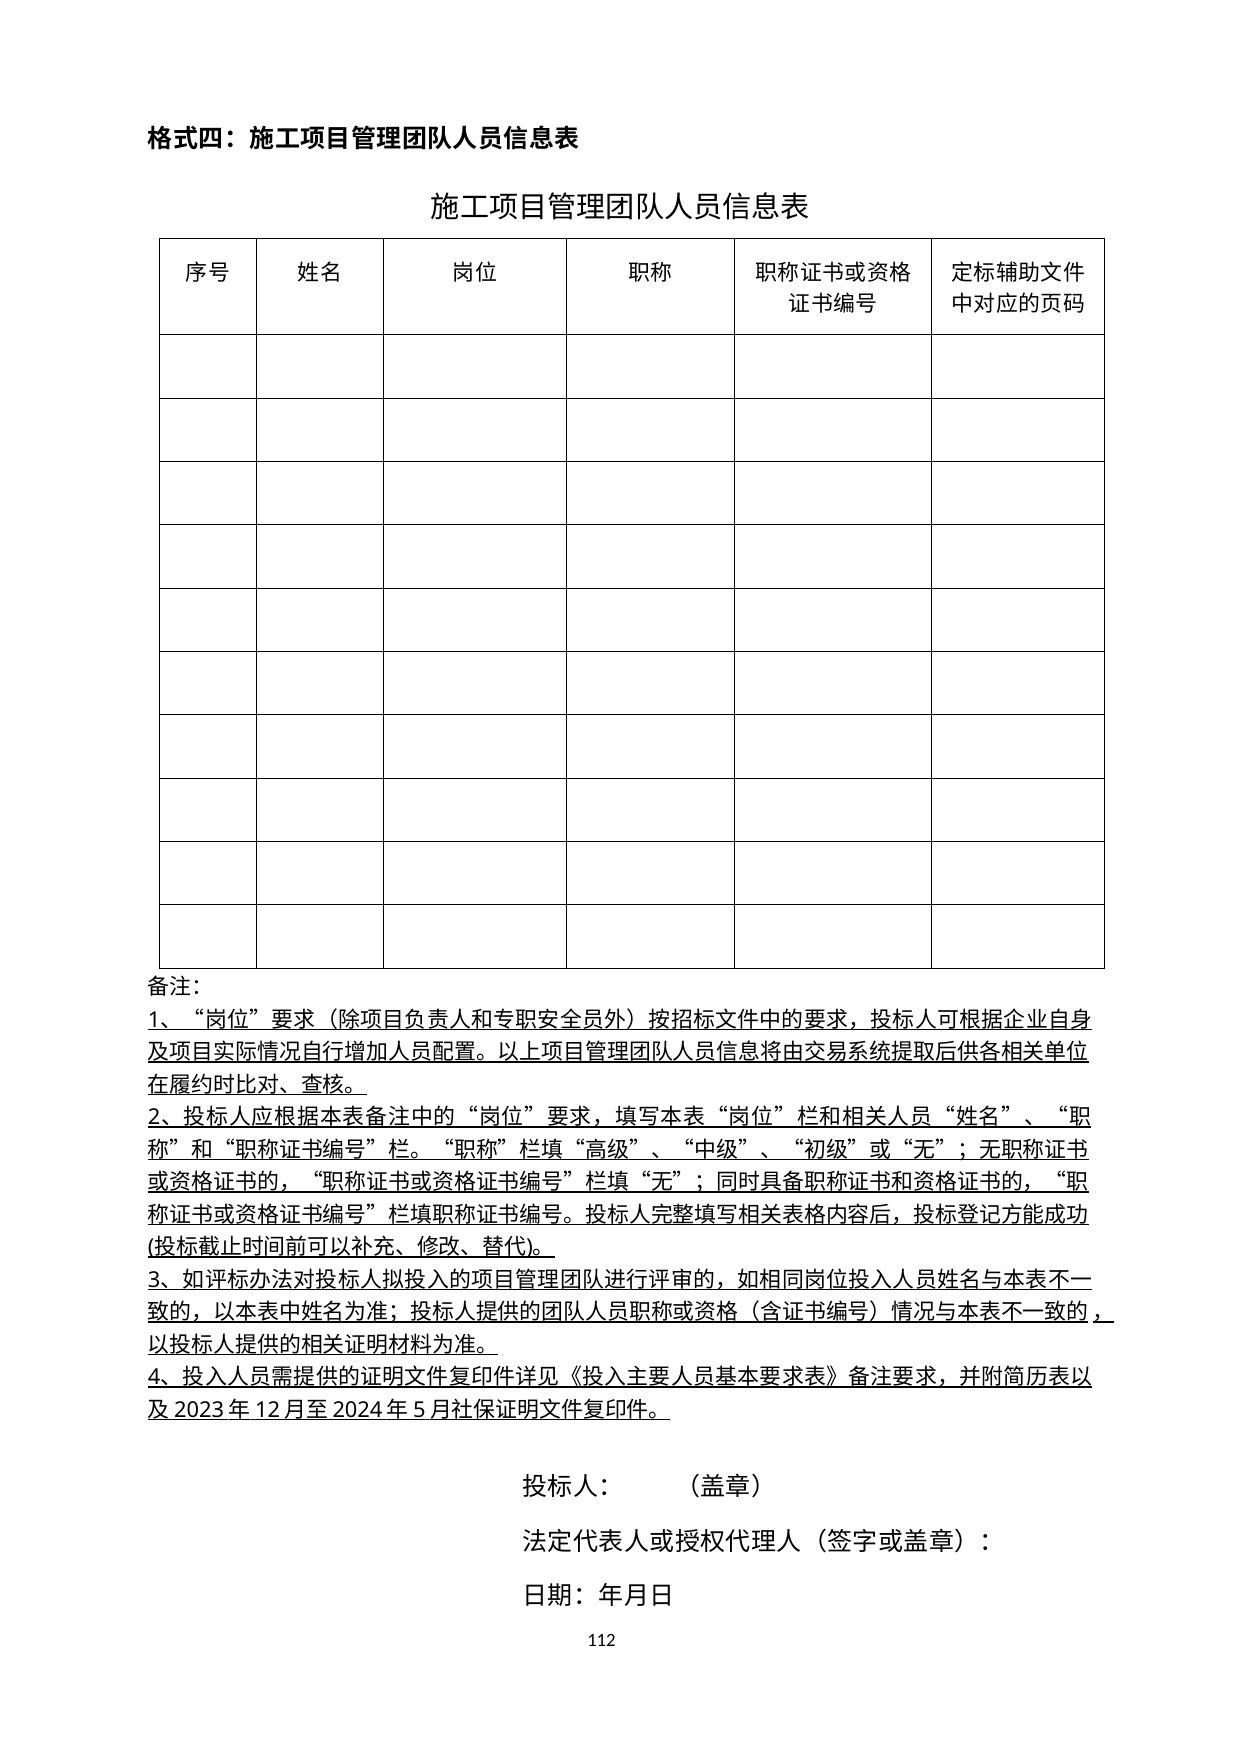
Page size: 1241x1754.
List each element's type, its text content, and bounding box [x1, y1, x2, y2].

table_cell [735, 905, 931, 968]
table_header 序号 [160, 239, 256, 334]
table_cell [257, 399, 383, 461]
table_cell [735, 589, 931, 651]
table_cell [160, 462, 256, 524]
text 3、如评标办法对投标人拟投入的项目管理团队进行评审的，如相同岗位投入人员姓名与本表不一致的，以本表中姓名为准；投标人提供的团队人员职称或资格（含证书编号）情况与本表不一致的，以投标人提供的相关证明材料为准。 [148, 1290, 1092, 1359]
table_cell [932, 779, 1104, 841]
table_cell [160, 335, 256, 398]
text 格式四：施工项目管理团队人员信息表 [148, 118, 1092, 154]
table_cell [384, 779, 566, 841]
table_cell [567, 399, 734, 461]
table_cell [567, 525, 734, 588]
table_cell [160, 399, 256, 461]
table_cell [257, 335, 383, 398]
table_cell [932, 652, 1104, 714]
table_cell [567, 905, 734, 968]
table_cell [735, 715, 931, 778]
table_header 职称证书或资格证书编号 [735, 239, 931, 334]
table_cell [257, 715, 383, 778]
table_cell [567, 715, 734, 778]
text 3、如评标办法对投标人拟投入的项目管理团队进行评审的，如相同岗位投入人员姓名与本表不一致的，以本表中姓名为准；投标人提供的团队人员职称或资格（含证书编号）情况与本表不一致的，以投标人提供的相关证明材料为准。 [148, 1261, 1092, 1289]
table_cell [567, 652, 734, 714]
table_cell [257, 842, 383, 904]
text 1、“岗位”要求（除项目负责人和专职安全员外）按招标文件中的要求，投标人可根据企业自身及项目实际情况自行增加人员配置。以上项目管理团队人员信息将由交易系统提取后供各相关单位在履约时比对、查核。 [148, 1030, 1092, 1099]
text 法定代表人或授权代理人（签字或盖章）： [148, 1521, 1092, 1557]
table_cell [567, 779, 734, 841]
table_cell [160, 525, 256, 588]
table_cell [932, 399, 1104, 461]
table_cell [160, 715, 256, 778]
table_cell [384, 462, 566, 524]
table_cell [932, 842, 1104, 904]
table_cell [384, 715, 566, 778]
table_cell [567, 462, 734, 524]
table_cell [160, 779, 256, 841]
table_cell [932, 462, 1104, 524]
table_header 定标辅助文件中对应的页码 [932, 239, 1104, 334]
table_cell [932, 715, 1104, 778]
table_cell [384, 335, 566, 398]
table_cell [384, 842, 566, 904]
table_cell [735, 399, 931, 461]
table_header 职称 [567, 239, 734, 334]
table_cell [384, 525, 566, 588]
text 4、投入人员需提供的证明文件复印件详见《投入主要人员基本要求表》备注要求，并附简历表以及2023年12月至2024年5月社保证明文件复印件。 [148, 1359, 1092, 1386]
table_cell [257, 779, 383, 841]
table_cell [567, 589, 734, 651]
table_cell [160, 652, 256, 714]
table_cell [567, 335, 734, 398]
text 备注： [148, 969, 1092, 1001]
text 1、“岗位”要求（除项目负责人和专职安全员外）按招标文件中的要求，投标人可根据企业自身及项目实际情况自行增加人员配置。以上项目管理团队人员信息将由交易系统提取后供各相关单位在履约时比对、查核。 [148, 1001, 1092, 1029]
table_cell [735, 462, 931, 524]
table_cell [384, 589, 566, 651]
table_cell [384, 399, 566, 461]
table_cell [257, 905, 383, 968]
table_cell [735, 842, 931, 904]
table_cell [384, 652, 566, 714]
table_header 姓名 [257, 239, 383, 334]
text 投标人： （盖章） [148, 1467, 1092, 1503]
table_cell [160, 905, 256, 968]
table_cell [257, 462, 383, 524]
table_cell [932, 335, 1104, 398]
table_cell [257, 589, 383, 651]
table_cell [257, 525, 383, 588]
text 4、投入人员需提供的证明文件复印件详见《投入主要人员基本要求表》备注要求，并附简历表以及2023年12月至2024年5月社保证明文件复印件。 [148, 1388, 1092, 1424]
text 2、投标人应根据本表备注中的“岗位”要求，填写本表“岗位”栏和相关人员“姓名”、“职称”和“职称证书编号”栏。“职称”栏填“高级”、“中级”、“初级”或“无”；无职称证书或资格证书的，“职称证书或资格证书编号”栏填“无”；同时具备职称证书和资格证书的，“职称证书或资格证书编号”栏填职称证书编号。投标人完整填写相关表格内容后，投标登记方能成功(投标截止时间前可以补充、修改、替代)。 [148, 1099, 1092, 1261]
table_cell [384, 905, 566, 968]
table_cell [160, 589, 256, 651]
table_cell [735, 335, 931, 398]
table_cell [735, 779, 931, 841]
table_cell [257, 652, 383, 714]
table_header 岗位 [384, 239, 566, 334]
table_cell [735, 652, 931, 714]
text 日期：年月日 [148, 1576, 1092, 1612]
table_cell [735, 525, 931, 588]
table_cell [932, 905, 1104, 968]
table_cell [567, 842, 734, 904]
text 施工项目管理团队人员信息表 [148, 172, 1092, 237]
table_cell [932, 525, 1104, 588]
table_cell [160, 842, 256, 904]
table_cell [932, 589, 1104, 651]
